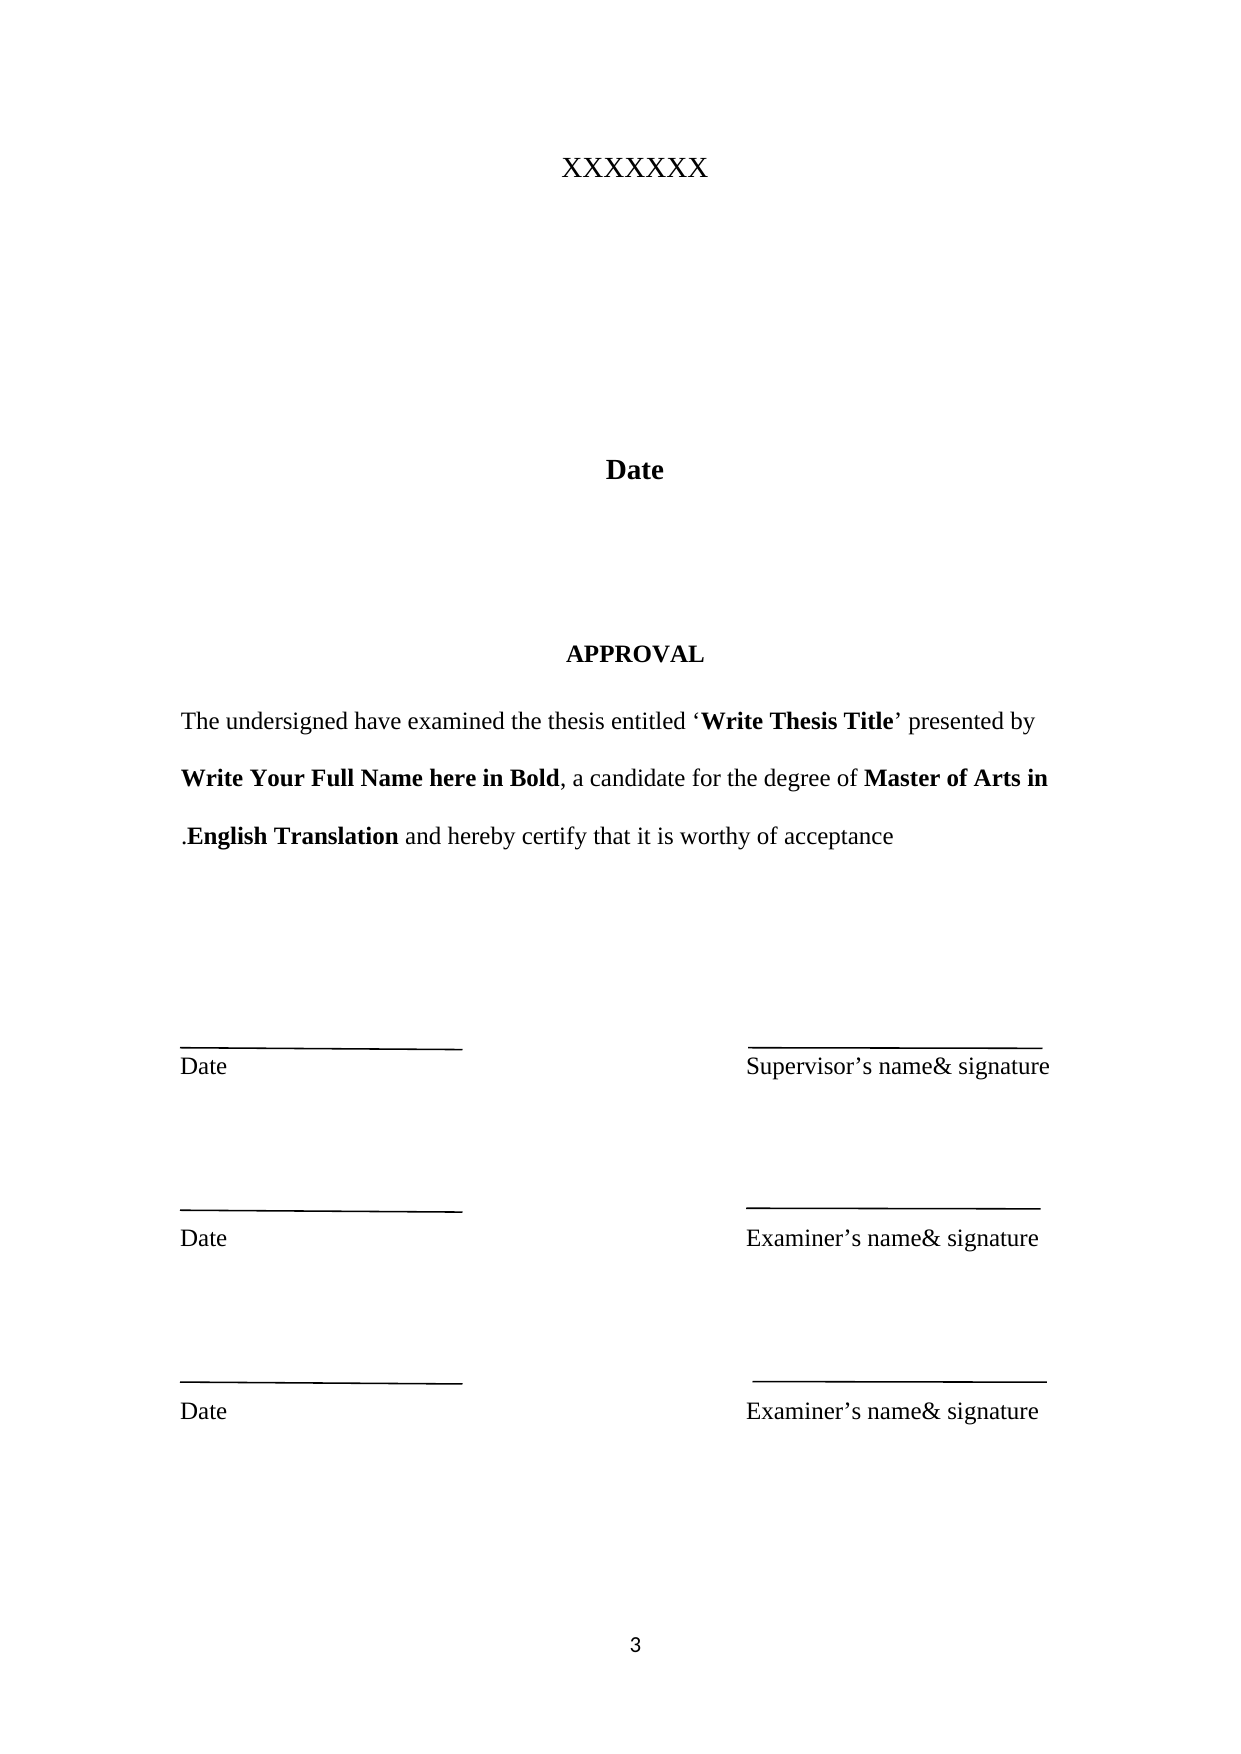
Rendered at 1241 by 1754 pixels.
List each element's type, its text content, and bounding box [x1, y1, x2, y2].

text Date [180, 452, 1090, 485]
text Date Supervisor’s name& signature [180, 1051, 1090, 1079]
text Date Examiner’s name& signature [180, 1223, 1090, 1252]
text APPROVAL [181, 639, 1090, 667]
text Date Examiner’s name& signature [180, 1396, 1090, 1424]
text XXXXXXX [180, 150, 1090, 183]
text The undersigned have examined the thesis entitled ‘Write Thesis Title’ presented by Write Your Full Name here in Bold, a candidate for the degree of Master of Arts in English Translation and hereby certify that it is worthy of acceptance. [181, 706, 1090, 849]
